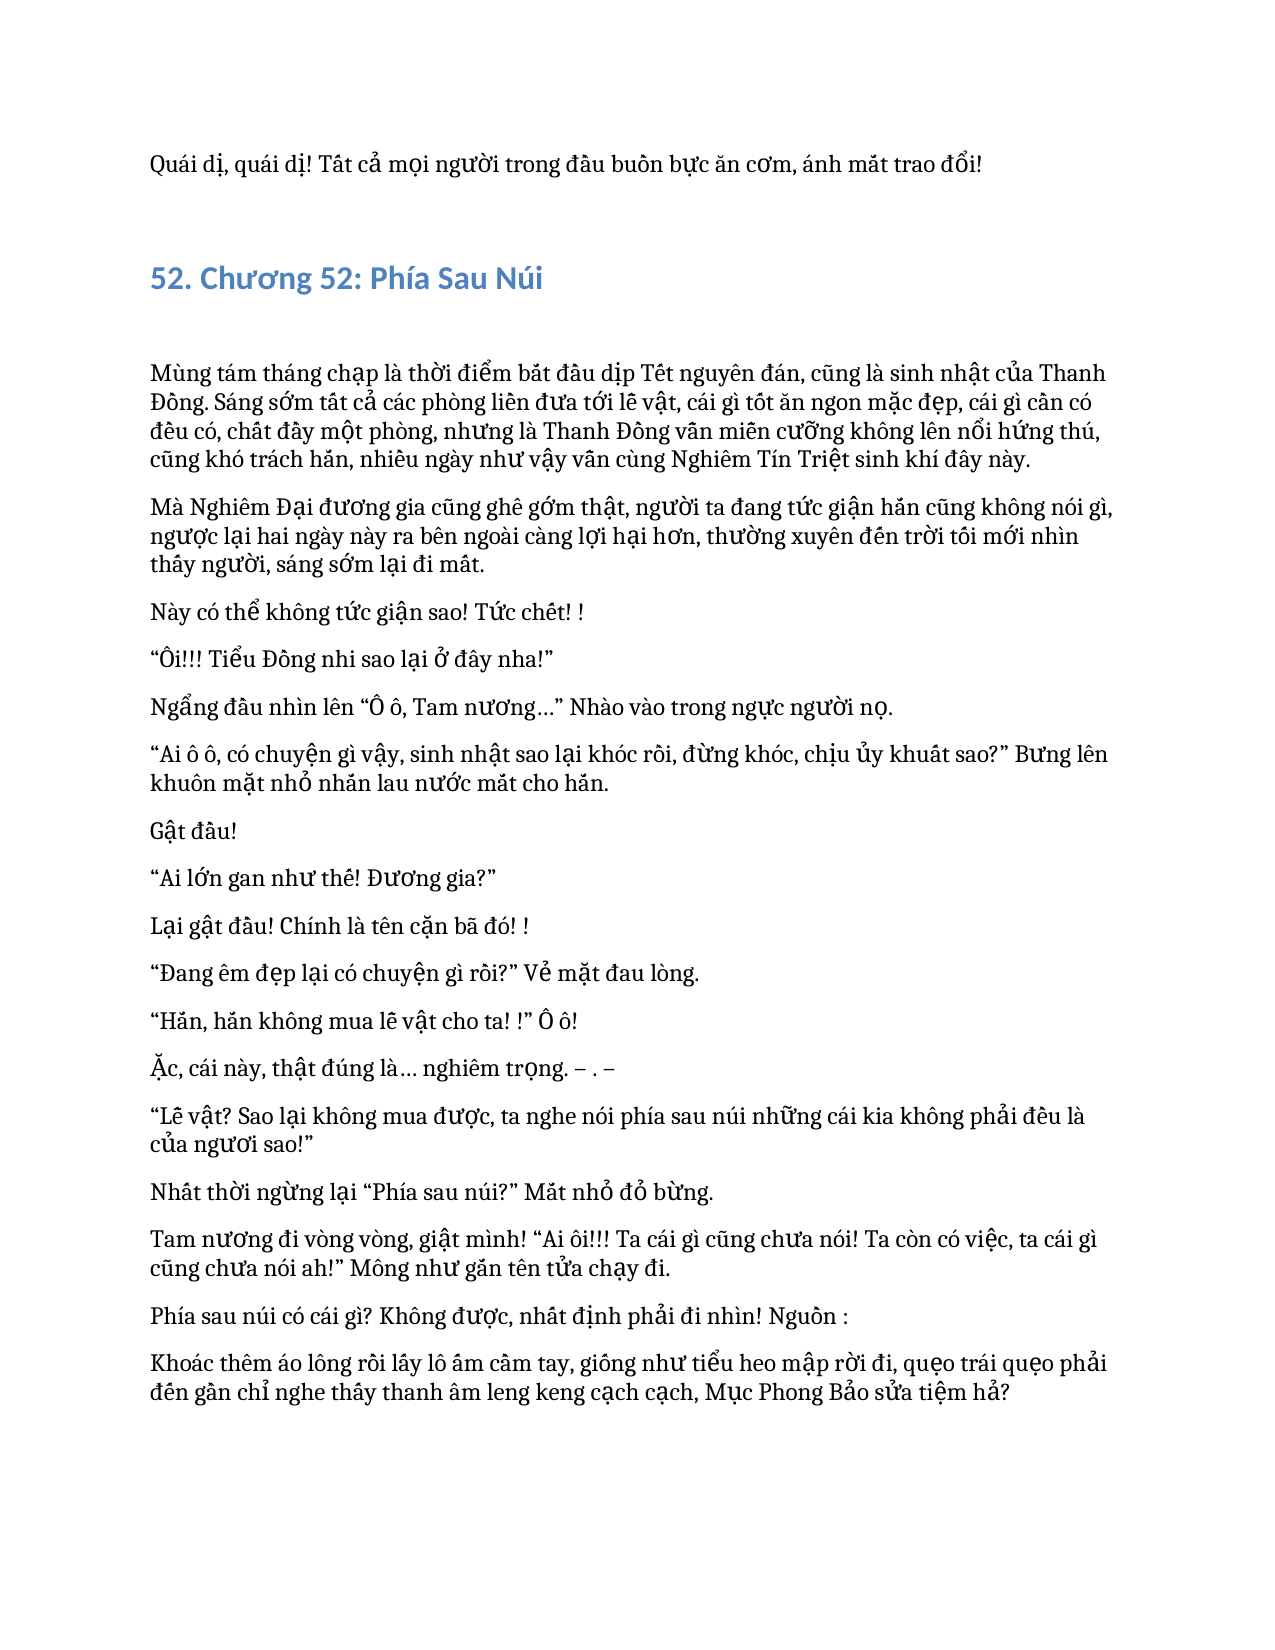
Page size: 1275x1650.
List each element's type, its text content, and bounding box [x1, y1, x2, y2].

text Mà Nghiêm Đại đương gia cũng ghê gớm thật, người ta đang tức giận hắn cũng không nói gì, ngược lại hai ngày này ra bên ngoài càng lợi hại hơn, thường xuyên đến trời tối mới nhìn thấy người, sáng sớm lại đi mất. [150, 493, 1125, 579]
text “Ai lớn gan như thế! Đương gia?” [150, 864, 1125, 893]
text Ặc, cái này, thật đúng là… nghiêm trọng. – . – [150, 1054, 1125, 1083]
text Ngẩng đầu nhìn lên “Ô ô, Tam nương…” Nhào vào trong ngực người nọ. [150, 693, 1125, 722]
text Khoác thêm áo lông rồi lấy lô ấm cầm tay, giống như tiểu heo mập rời đi, quẹo trái quẹo phải đến gần chỉ nghe thấy thanh âm leng keng cạch cạch, Mục Phong Bảo sửa tiệm hả? [150, 1349, 1125, 1407]
text Mùng tám tháng chạp là thời điểm bắt đầu dịp Tết nguyên đán, cũng là sinh nhật của Thanh Đồng. Sáng sớm tất cả các phòng liền đưa tới lễ vật, cái gì tốt ăn ngon mặc đẹp, cái gì cần có đều có, chất đầy một phòng, nhưng là Thanh Đồng vẫn miễn cưỡng không lên nổi hứng thú, cũng khó trách hắn, nhiều ngày như vậy vẫn cùng Nghiêm Tín Triệt sinh khí đây này. [150, 302, 1125, 474]
text “Ôi!!! Tiểu Đồng nhi sao lại ở đây nha!” [150, 645, 1125, 674]
subtitle 52. Chương 52: Phía Sau Núi [150, 257, 1125, 298]
text Này có thể không tức giận sao! Tức chết! ! [150, 598, 1125, 627]
text Phía sau núi có cái gì? Không được, nhất định phải đi nhìn! Nguồn : [150, 1302, 1125, 1330]
text “Ai ô ô, có chuyện gì vậy, sinh nhật sao lại khóc rồi, đừng khóc, chịu ủy khuất sao?” Bưng lên khuôn mặt nhỏ nhắn lau nước mắt cho hắn. [150, 740, 1125, 798]
text “Đang êm đẹp lại có chuyện gì rồi?” Vẻ mặt đau lòng. [150, 959, 1125, 988]
text Tam nương đi vòng vòng, giật mình! “Ai ôi!!! Ta cái gì cũng chưa nói! Ta còn có việc, ta cái gì cũng chưa nói ah!” Mông như gắn tên tửa chạy đi. [150, 1225, 1125, 1283]
text “Lễ vật? Sao lại không mua được, ta nghe nói phía sau núi những cái kia không phải đều là của ngươi sao!” [150, 1102, 1125, 1159]
text Lại gật đầu! Chính là tên cặn bã đó! ! [150, 912, 1125, 940]
text Quái dị, quái dị! Tất cả mọi người trong đầu buồn bực ăn cơm, ánh mắt trao đổi! [150, 150, 1125, 236]
text “Hắn, hắn không mua lễ vật cho ta! !” Ô ô! [150, 1007, 1125, 1035]
text Nhất thời ngừng lại “Phía sau núi?” Mắt nhỏ đỏ bừng. [150, 1178, 1125, 1207]
text Gật đầu! [150, 817, 1125, 845]
